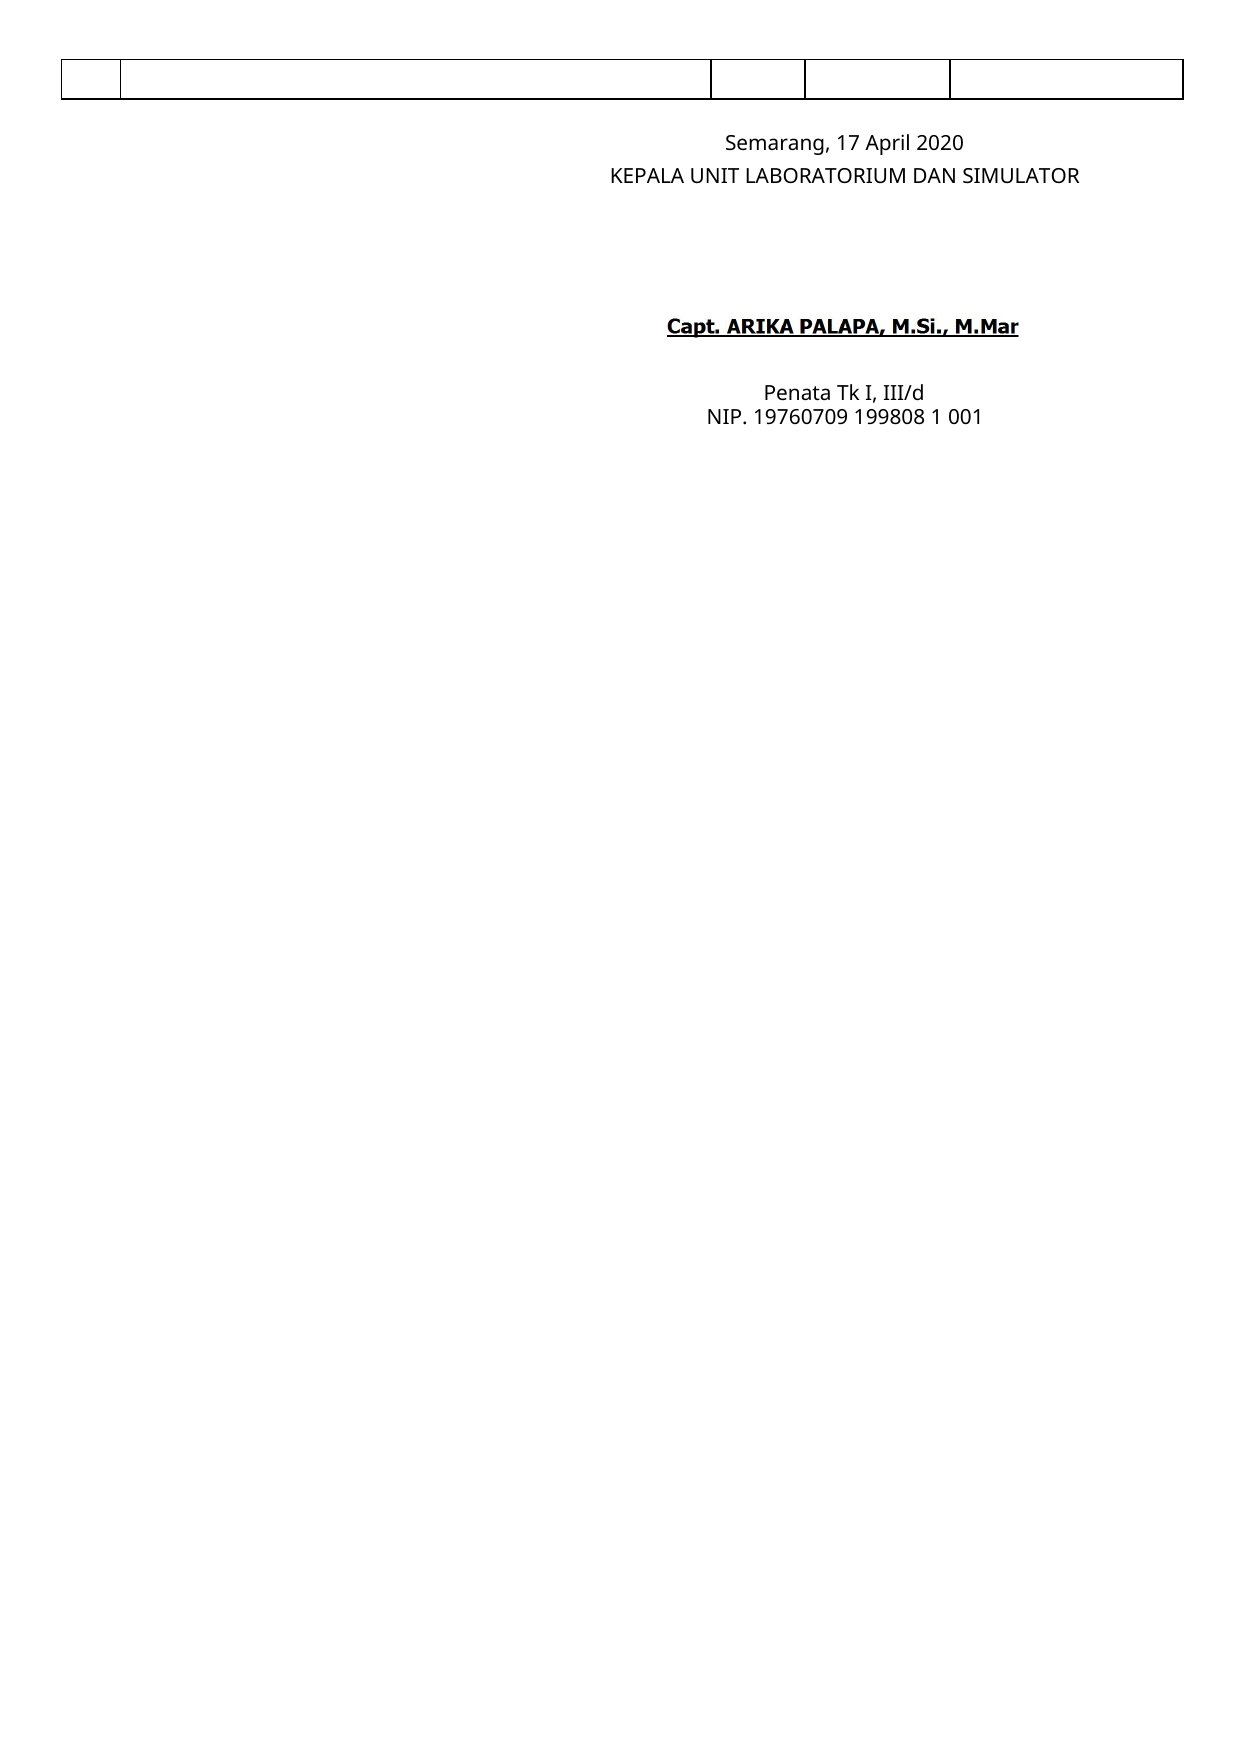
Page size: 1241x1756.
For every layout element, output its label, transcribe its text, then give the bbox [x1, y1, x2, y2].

table_cell [712, 60, 804, 98]
text Penata Tk I, III/d [494, 381, 1194, 405]
text NIP. 19760709 199808 1 001 [496, 405, 1194, 429]
text Semarang, 17 April 2020 [494, 128, 1194, 156]
text KEPALA UNIT LABORATORIUM DAN SIMULATOR [495, 161, 1194, 189]
table_cell [121, 60, 710, 98]
picture [663, 312, 1019, 342]
table_cell [951, 60, 1182, 98]
table_cell [62, 60, 120, 98]
table_cell [806, 60, 949, 98]
